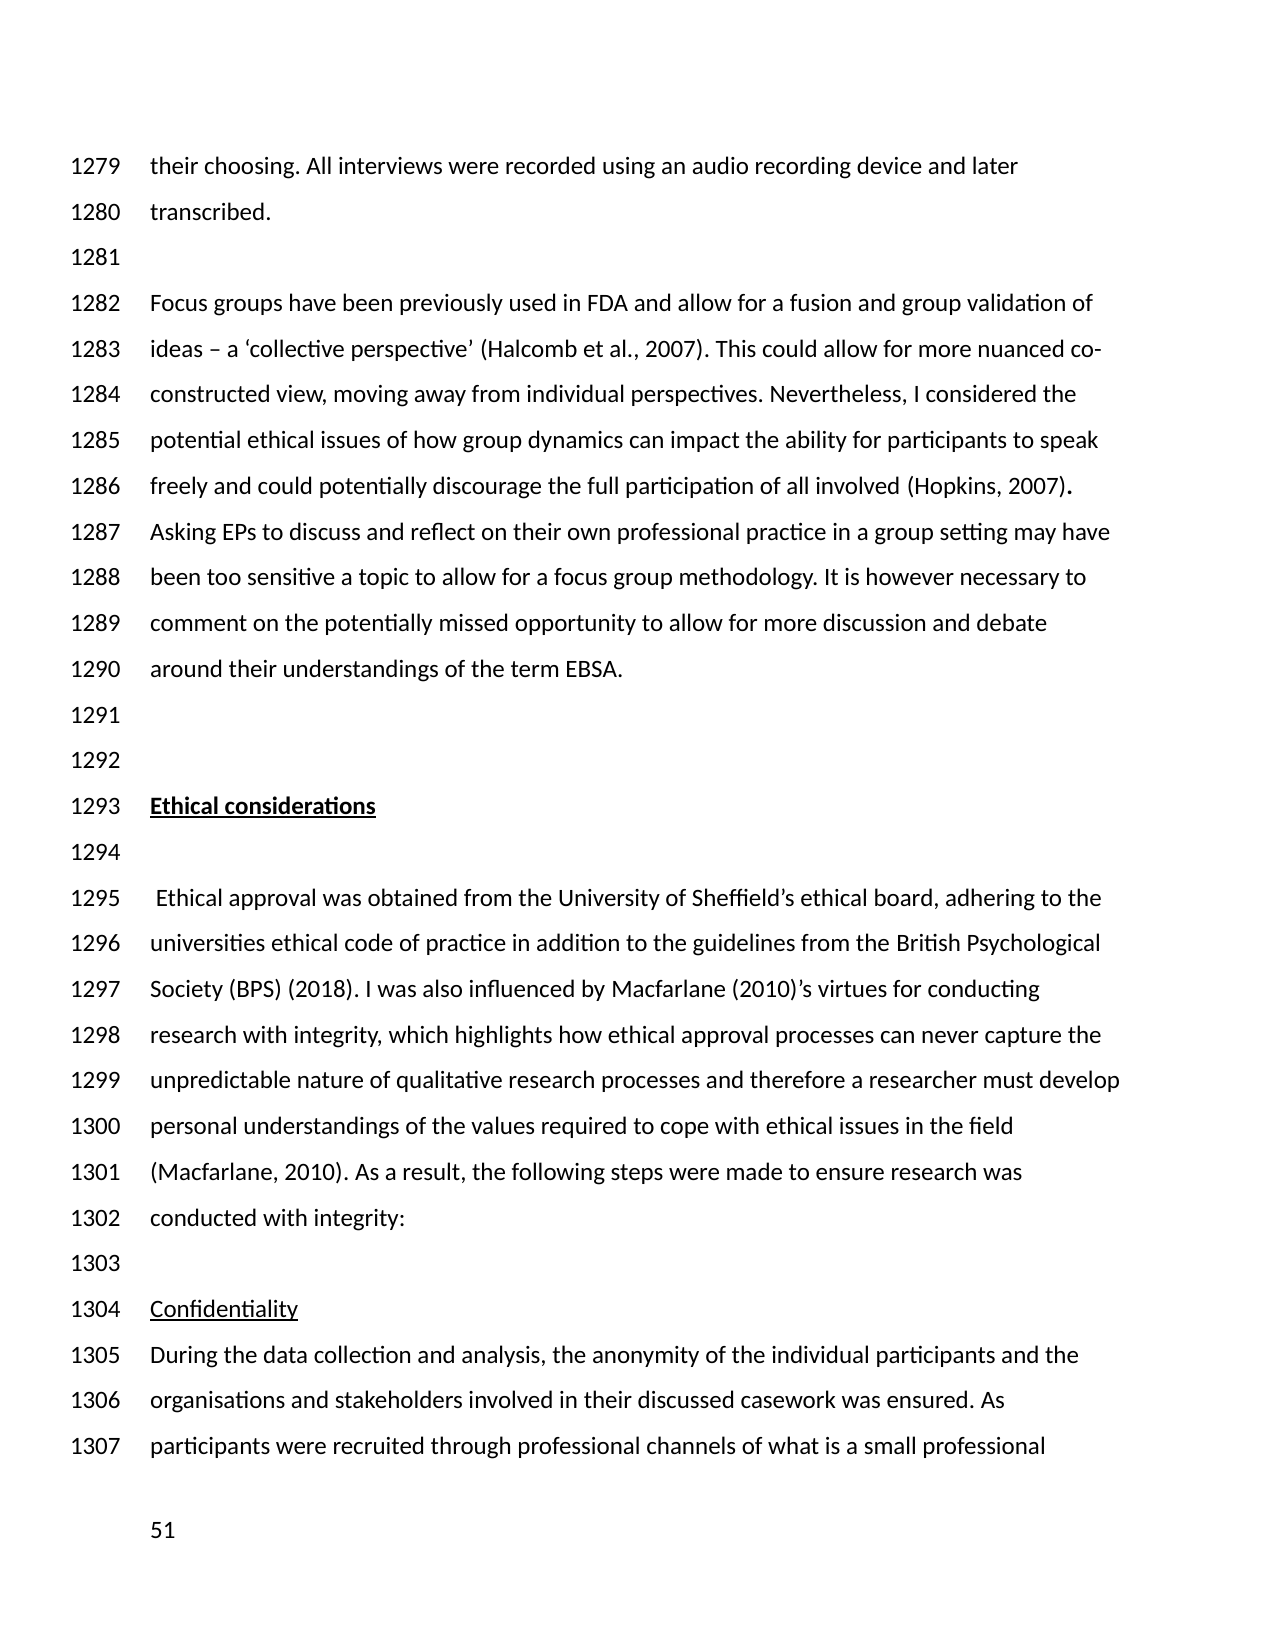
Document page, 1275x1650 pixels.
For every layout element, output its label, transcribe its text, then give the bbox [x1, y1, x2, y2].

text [150, 150, 1125, 226]
text Focus groups have been previously used in FDA and allow for a fusion and group validation of ideas – a ‘collective perspective’ (Halcomb et al., 2007). This could allow for more nuanced co-constructed view, moving away from individual perspectives. Nevertheless, I considered the potential ethical issues of how group dynamics can impact the ability for participants to speak freely and could potentially discourage the full participation of all involved (Hopkins, 2007). Asking EPs to discuss and reflect on their own professional practice in a group setting may have been too sensitive a topic to allow for a focus group methodology. It is however necessary to comment on the potentially missed opportunity to allow for more discussion and debate around their understandings of the term EBSA. [150, 287, 1125, 683]
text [150, 1339, 1125, 1461]
text Confidentiality [150, 1293, 1125, 1324]
text Ethical considerations [150, 790, 1125, 821]
text Ethical approval was obtained from the University of Sheffield’s ethical board, adhering to the universities ethical code of practice in addition to the guidelines from the British Psychological Society (BPS) (2018). I was also influenced by Macfarlane (2010)’s virtues for conducting research with integrity, which highlights how ethical approval processes can never capture the unpredictable nature of qualitative research processes and therefore a researcher must develop personal understandings of the values required to cope with ethical issues in the field (Macfarlane, 2010). As a result, the following steps were made to ensure research was conducted with integrity: [150, 882, 1125, 1232]
